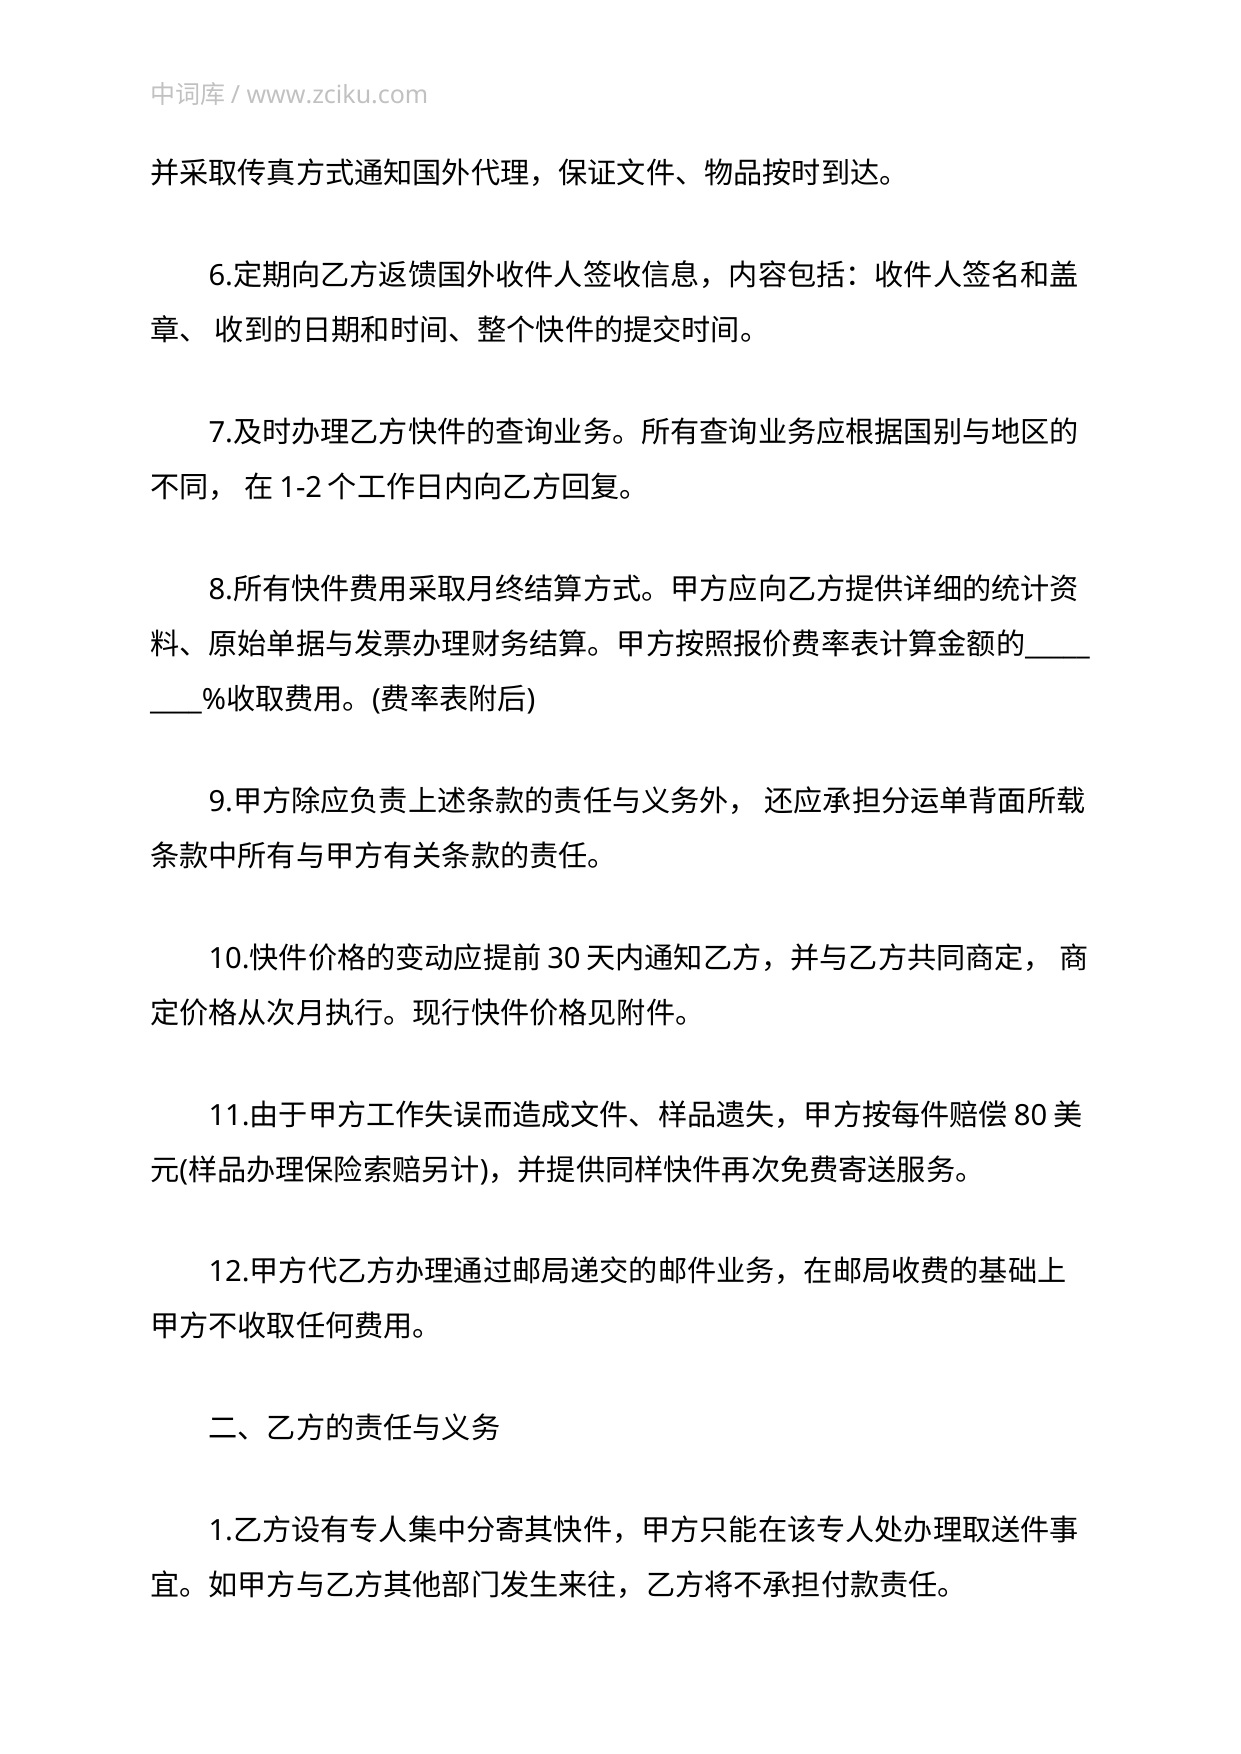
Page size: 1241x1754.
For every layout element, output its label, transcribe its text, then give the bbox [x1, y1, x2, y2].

text 7.及时办理乙方快件的查询业务。所有查询业务应根据国别与地区的不同， 在1-2个工作日内向乙方回复。 [150, 408, 1090, 506]
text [150, 150, 1090, 192]
text 10.快件价格的变动应提前30天内通知乙方，并与乙方共同商定， 商定价格从次月执行。现行快件价格见附件。 [150, 934, 1090, 1032]
text 1.乙方设有专人集中分寄其快件，甲方只能在该专人处办理取送件事宜。如甲方与乙方其他部门发生来往，乙方将不承担付款责任。 [150, 1507, 1090, 1604]
text 11.由于甲方工作失误而造成文件、样品遗失，甲方按每件赔偿80美元(样品办理保险索赔另计)，并提供同样快件再次免费寄送服务。 [150, 1091, 1090, 1188]
text 9.甲方除应负责上述条款的责任与义务外， 还应承担分运单背面所载条款中所有与甲方有关条款的责任。 [150, 777, 1090, 875]
text 12.甲方代乙方办理通过邮局递交的邮件业务，在邮局收费的基础上甲方不收取任何费用。 [150, 1248, 1090, 1345]
text 8.所有快件费用采取月终结算方式。甲方应向乙方提供详细的统计资料、原始单据与发票办理财务结算。甲方按照报价费率表计算金额的_________%收取费用。(费率表附后) [150, 566, 1090, 718]
text 二、乙方的责任与义务 [150, 1405, 1090, 1447]
text 6.定期向乙方返馈国外收件人签收信息，内容包括：收件人签名和盖章、 收到的日期和时间、整个快件的提交时间。 [150, 252, 1090, 349]
